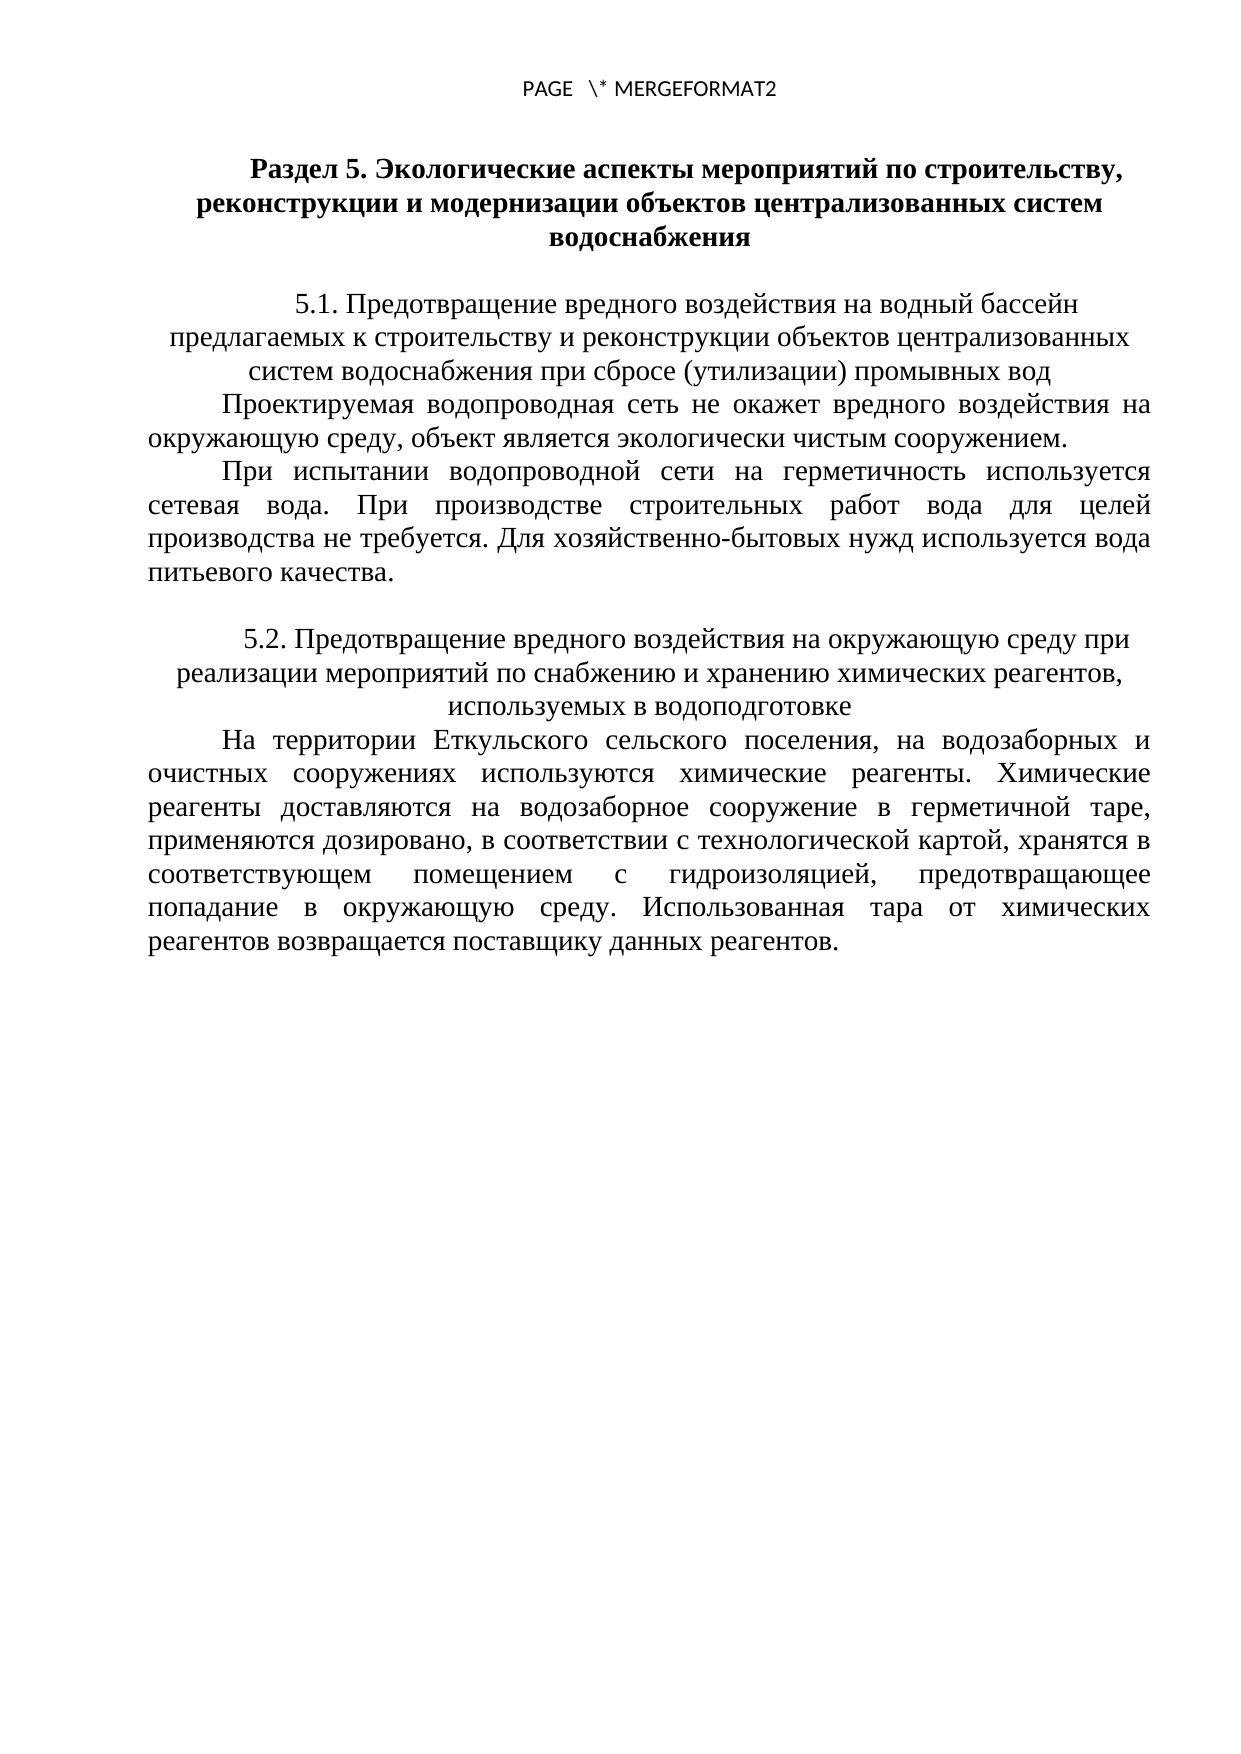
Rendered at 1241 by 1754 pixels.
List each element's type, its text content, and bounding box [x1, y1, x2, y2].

text Проектируемая водопроводная сеть не окажет вредного воздействия на окружающую среду, объект является экологически чистым сооружением. [148, 386, 1152, 453]
text Раздел 5. Экологические аспекты мероприятий по строительству, реконструкции и модернизации объектов централизованных систем водоснабжения [148, 152, 1152, 252]
text На территории Еткульского сельского поселения, на водозаборных и очистных сооружениях используются химические реагенты. Химические реагенты доставляются на водозаборное сооружение в герметичной таре, применяются дозировано, в соответствии с технологической картой, хранятся в соответствующем помещением с гидроизоляцией, предотвращающее попадание в окружающую среду. Использованная тара от химических реагентов возвращается поставщику данных реагентов. [148, 722, 1152, 957]
text 5.2. Предотвращение вредного воздействия на окружающую среду при реализации мероприятий по снабжению и хранению химических реагентов, используемых в водоподготовке [148, 621, 1152, 722]
text При испытании водопроводной сети на герметичность используется сетевая вода. При производстве строительных работ вода для целей производства не требуется. Для хозяйственно-бытовых нужд используется вода питьевого качества. [148, 453, 1152, 588]
text 5.1. Предотвращение вредного воздействия на водный бассейн предлагаемых к строительству и реконструкции объектов централизованных систем водоснабжения при сбросе (утилизации) промывных вод [148, 286, 1152, 386]
